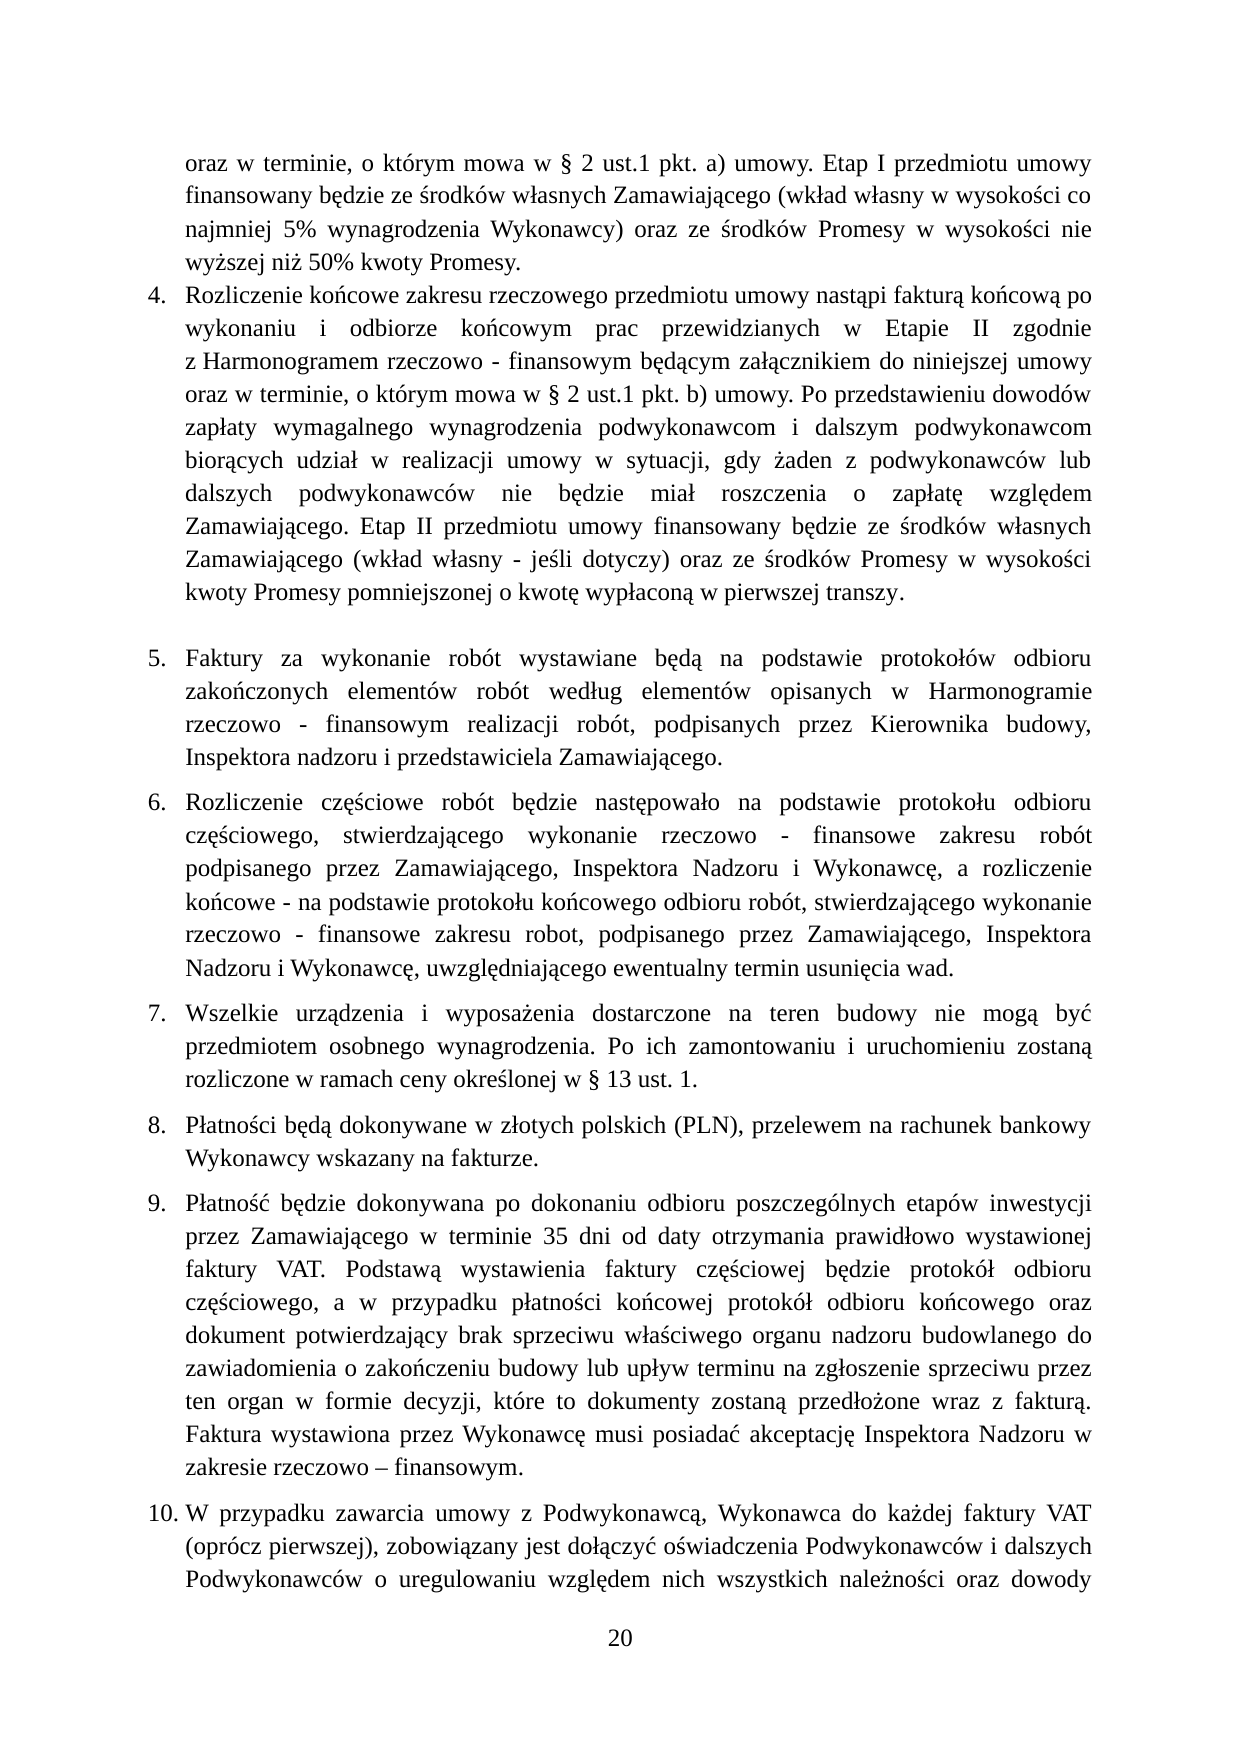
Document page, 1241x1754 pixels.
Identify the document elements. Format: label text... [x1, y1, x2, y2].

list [148, 1498, 1093, 1593]
list Wszelkie urządzenia i wyposażenia dostarczone na teren budowy nie mogą być przedmiotem osobnego wynagrodzenia. Po ich zamontowaniu i uruchomieniu zostaną rozliczone w ramach ceny określonej w § 13 ust. 1. [148, 998, 1093, 1093]
list Płatności będą dokonywane w złotych polskich (PLN), przelewem na rachunek bankowy Wykonawcy wskazany na fakturze. [148, 1110, 1093, 1171]
list Rozliczenie końcowe zakresu rzeczowego przedmiotu umowy nastąpi fakturą końcową po wykonaniu i odbiorze końcowym prac przewidzianych w Etapie II zgodnie z Harmonogramem rzeczowo - finansowym będącym załącznikiem do niniejszej umowy oraz w terminie, o którym mowa w § 2 ust.1 pkt. b) umowy. Po przedstawieniu dowodów zapłaty wymagalnego wynagrodzenia podwykonawcom i dalszym podwykonawcom biorących udział w realizacji umowy w sytuacji, gdy żaden z podwykonawców lub dalszych podwykonawców nie będzie miał roszczenia o zapłatę względem Zamawiającego. Etap II przedmiotu umowy finansowany będzie ze środków własnych Zamawiającego (wkład własny - jeśli dotyczy) oraz ze środków Promesy w wysokości kwoty Promesy pomniejszonej o kwotę wypłaconą w pierwszej transzy. [148, 280, 1093, 606]
list Faktury za wykonanie robót wystawiane będą na podstawie protokołów odbioru zakończonych elementów robót według elementów opisanych w Harmonogramie rzeczowo - finansowym realizacji robót, podpisanych przez Kierownika budowy, Inspektora nadzoru i przedstawiciela Zamawiającego. [148, 643, 1093, 771]
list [148, 148, 1093, 275]
list Płatność będzie dokonywana po dokonaniu odbioru poszczególnych etapów inwestycji przez Zamawiającego w terminie 35 dni od daty otrzymania prawidłowo wystawionej faktury VAT. Podstawą wystawienia faktury częściowej będzie protokół odbioru częściowego, a w przypadku płatności końcowej protokół odbioru końcowego oraz dokument potwierdzający brak sprzeciwu właściwego organu nadzoru budowlanego do zawiadomienia o zakończeniu budowy lub upływ terminu na zgłoszenie sprzeciwu przez ten organ w formie decyzji, które to dokumenty zostaną przedłożone wraz z fakturą. Faktura wystawiona przez Wykonawcę musi posiadać akceptację Inspektora Nadzoru w zakresie rzeczowo – finansowym. [148, 1188, 1093, 1481]
list Rozliczenie częściowe robót będzie następowało na podstawie protokołu odbioru częściowego, stwierdzającego wykonanie rzeczowo - finansowe zakresu robót podpisanego przez Zamawiającego, Inspektora Nadzoru i Wykonawcę, a rozliczenie końcowe - na podstawie protokołu końcowego odbioru robót, stwierdzającego wykonanie rzeczowo - finansowe zakresu robot, podpisanego przez Zamawiającego, Inspektora Nadzoru i Wykonawcę, uwzględniającego ewentualny termin usunięcia wad. [148, 787, 1093, 981]
